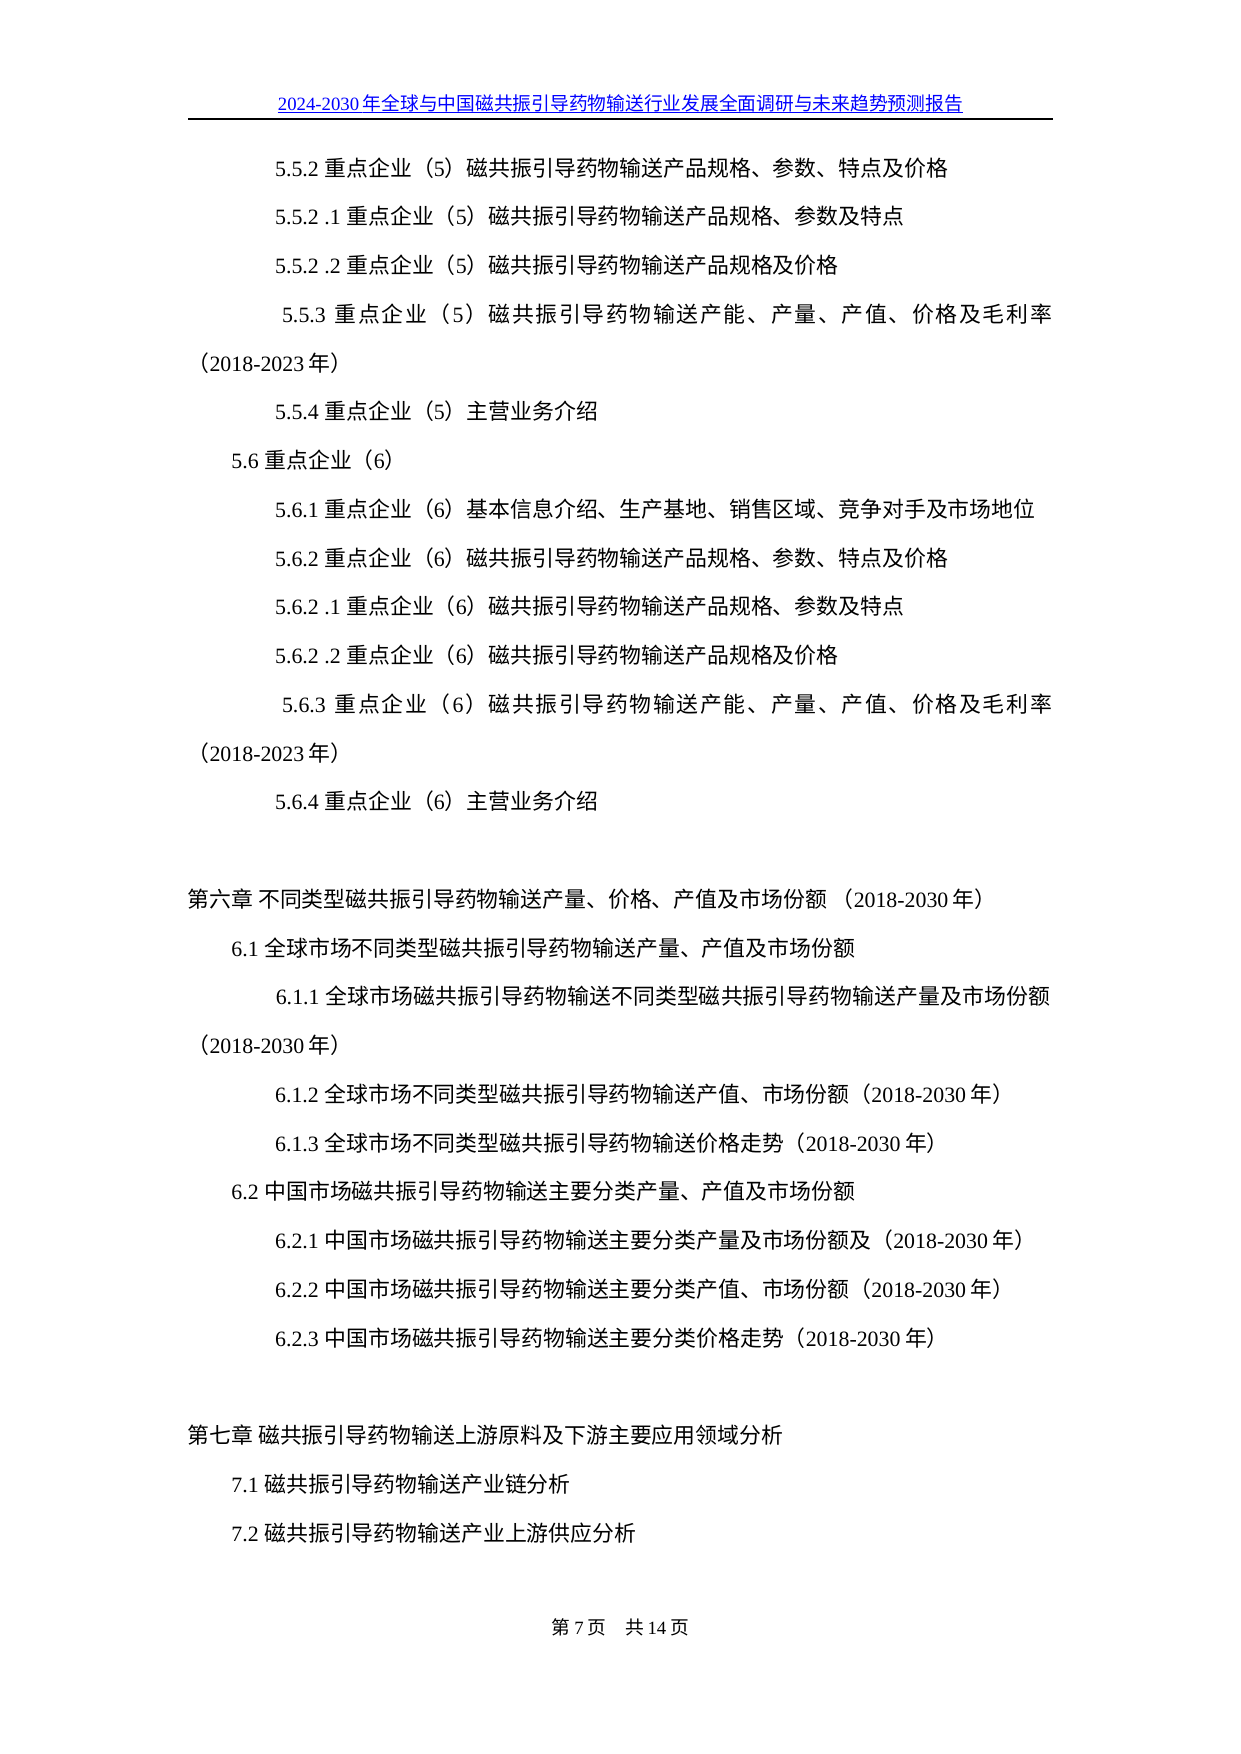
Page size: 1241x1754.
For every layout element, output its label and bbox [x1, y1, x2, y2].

text [187, 150, 1053, 1548]
